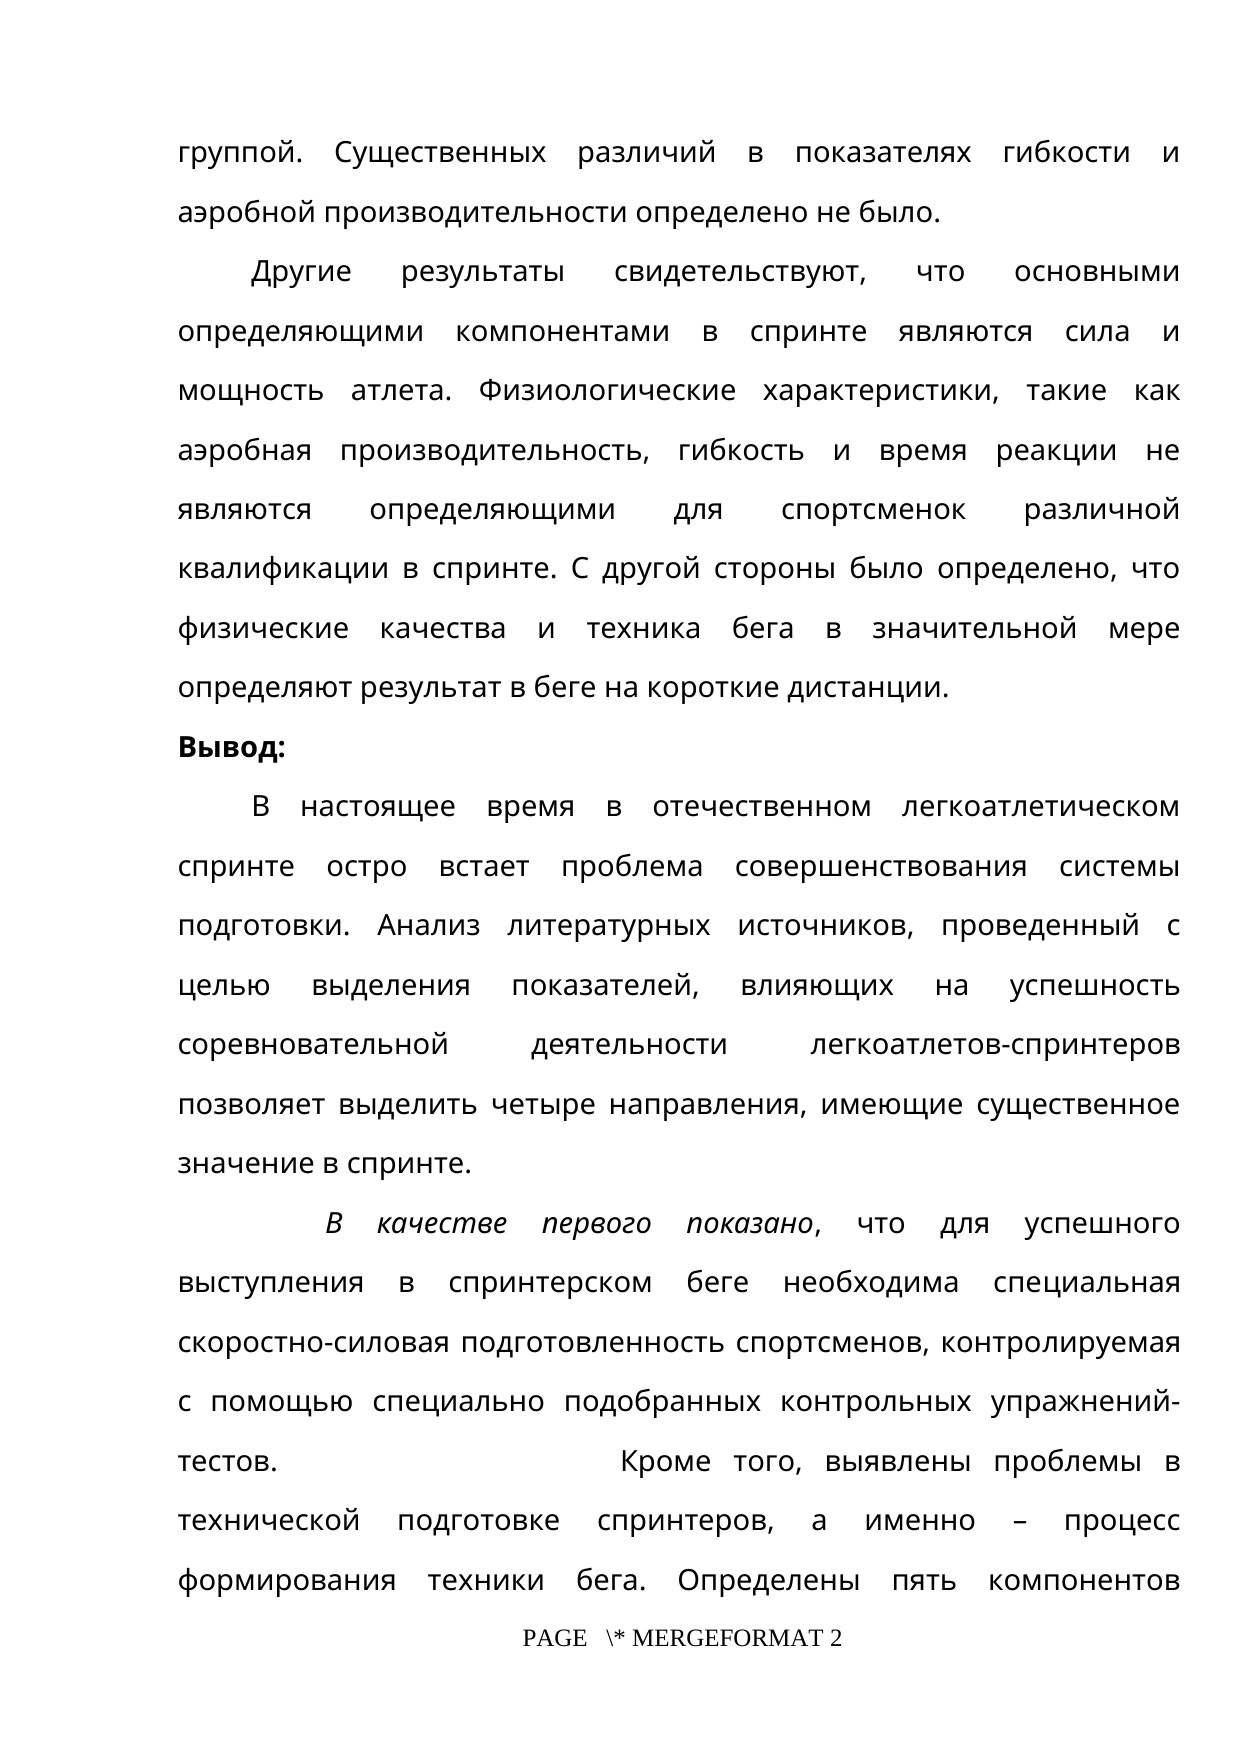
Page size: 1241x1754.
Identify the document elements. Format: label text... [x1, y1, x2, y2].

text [177, 786, 1181, 1598]
text Другие результаты свидетельствуют, что основными определяющими компонентами в спринте являются сила и мощность атлета. Физиологические характеристики, такие как аэробная производительность, гибкость и время реакции не являются определяющими для спортсменок различной квалификации в спринте. С другой стороны было определено, что физические качества и техника бега в значительной мере определяют результат в беге на короткие дистанции. [177, 250, 1181, 706]
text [177, 131, 1181, 231]
text Вывод: [177, 726, 1181, 766]
